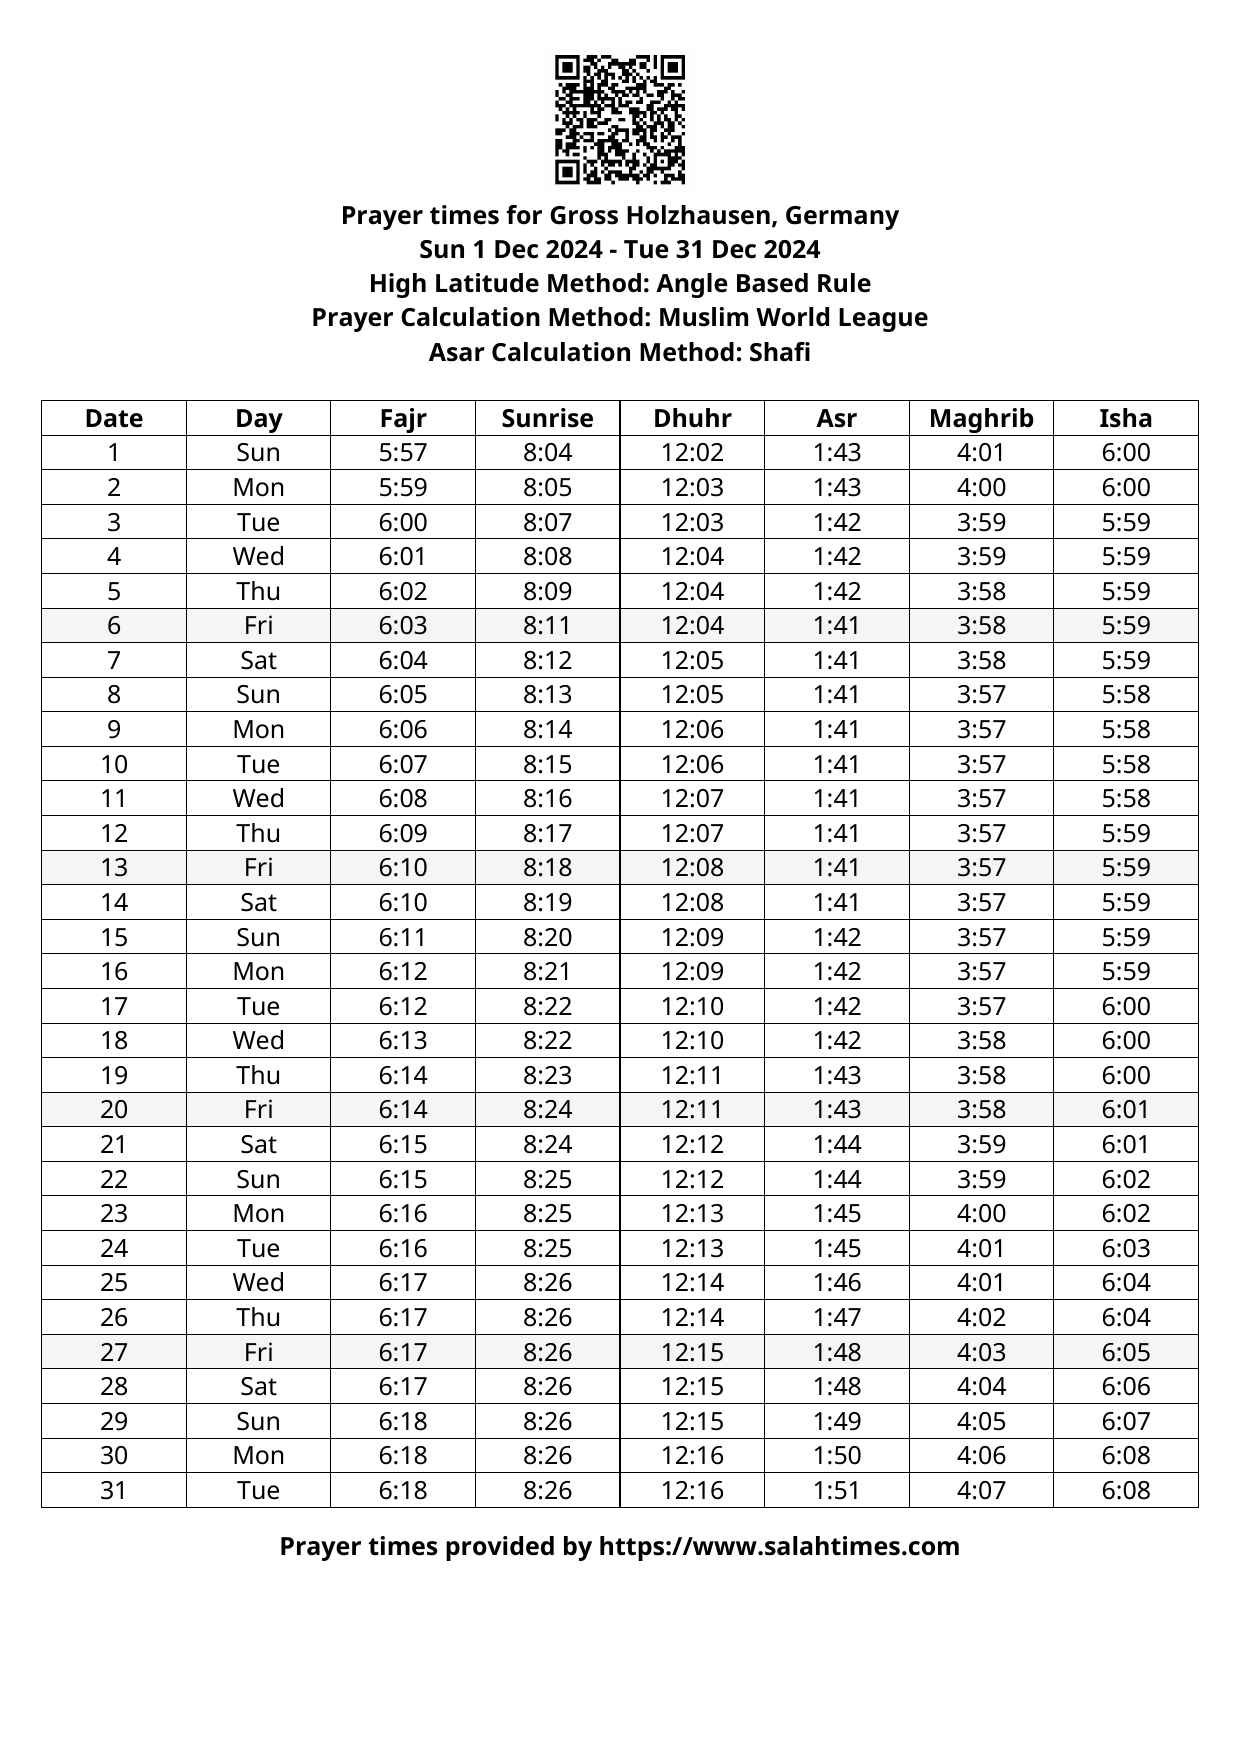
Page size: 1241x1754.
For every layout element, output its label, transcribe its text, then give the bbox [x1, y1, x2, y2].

table_cell 12:05 [621, 678, 764, 711]
table_cell 3:57 [910, 989, 1053, 1022]
table_cell 6:14 [331, 1093, 475, 1126]
table_cell 3:57 [910, 954, 1053, 988]
table_cell 6:08 [331, 781, 475, 815]
table_cell Wed [187, 539, 330, 573]
table_cell 6:17 [331, 1266, 475, 1299]
table_cell 12:03 [621, 505, 764, 538]
table_cell 6:10 [331, 851, 475, 884]
table_cell 3:58 [910, 609, 1053, 642]
table_cell 6:18 [331, 1439, 475, 1472]
table_cell 8:22 [476, 1024, 619, 1057]
table_cell 1:45 [765, 1231, 909, 1264]
table_cell 6:18 [331, 1473, 475, 1507]
table_cell 19 [42, 1058, 186, 1092]
table_cell Wed [187, 781, 330, 815]
table_cell 6:02 [1054, 1162, 1198, 1195]
table_cell 6:13 [331, 1024, 475, 1057]
table_cell 6:17 [331, 1300, 475, 1334]
table_cell 8:12 [476, 643, 619, 677]
table_cell 5:59 [1054, 539, 1198, 573]
table_cell 5:59 [1054, 954, 1198, 988]
table_cell 29 [42, 1404, 186, 1437]
table_cell 6:06 [331, 712, 475, 746]
table_cell 6:03 [331, 609, 475, 642]
table_cell 3:59 [910, 1162, 1053, 1195]
table_cell 1:44 [765, 1127, 909, 1161]
text Prayer times for Gross Holzhausen, Germany [42, 198, 1198, 232]
table_cell 8:26 [476, 1404, 619, 1437]
table_cell 5:58 [1054, 747, 1198, 780]
table_cell 6:03 [1054, 1231, 1198, 1264]
table_cell 12:14 [621, 1266, 764, 1299]
table_cell 3:58 [910, 1058, 1053, 1092]
table_cell Mon [187, 1439, 330, 1472]
table_cell 6:05 [331, 678, 475, 711]
table_cell 8:07 [476, 505, 619, 538]
table_cell 12:06 [621, 712, 764, 746]
table_cell 8:18 [476, 851, 619, 884]
table_cell 12:03 [621, 470, 764, 504]
table_cell 6:07 [331, 747, 475, 780]
table_cell 18 [42, 1024, 186, 1057]
table_cell 6:00 [1054, 1058, 1198, 1092]
table_cell 6:08 [1054, 1473, 1198, 1507]
table_cell 25 [42, 1266, 186, 1299]
table_cell 30 [42, 1439, 186, 1472]
table_cell 6:02 [1054, 1196, 1198, 1230]
table_cell 12:12 [621, 1162, 764, 1195]
table_cell 1:41 [765, 609, 909, 642]
table_cell 1 [42, 436, 186, 469]
table_cell 3:58 [910, 574, 1053, 607]
table_cell 10 [42, 747, 186, 780]
table_cell 14 [42, 885, 186, 919]
table_cell 6:00 [1054, 436, 1198, 469]
table_cell 4:00 [910, 1196, 1053, 1230]
table_cell 8:20 [476, 920, 619, 953]
table_cell 1:41 [765, 851, 909, 884]
table_cell 5:58 [1054, 678, 1198, 711]
table_cell 1:42 [765, 989, 909, 1022]
table_cell 12:06 [621, 747, 764, 780]
table_cell 12:16 [621, 1439, 764, 1472]
table_cell 1:41 [765, 885, 909, 919]
table_cell 1:41 [765, 712, 909, 746]
table_cell 5:58 [1054, 712, 1198, 746]
table_cell 6:16 [331, 1196, 475, 1230]
table_cell 3:57 [910, 781, 1053, 815]
table_cell 1:41 [765, 816, 909, 849]
table_cell 12:11 [621, 1058, 764, 1092]
table_header Day [187, 401, 330, 434]
table_cell Fri [187, 851, 330, 884]
table_cell 6:04 [1054, 1300, 1198, 1334]
table_cell 12:10 [621, 989, 764, 1022]
table_cell 3:59 [910, 505, 1053, 538]
table_cell 5:59 [1054, 505, 1198, 538]
table_cell 8:21 [476, 954, 619, 988]
table_cell Mon [187, 470, 330, 504]
table_cell 8:15 [476, 747, 619, 780]
table_cell 1:47 [765, 1300, 909, 1334]
text Prayer Calculation Method: Muslim World League [42, 300, 1198, 334]
table_cell Sat [187, 1369, 330, 1403]
table_cell 3:57 [910, 851, 1053, 884]
table_cell 3:58 [910, 643, 1053, 677]
table_cell Tue [187, 1473, 330, 1507]
table_cell 1:42 [765, 920, 909, 953]
table_cell 8:26 [476, 1439, 619, 1472]
table_cell 4:07 [910, 1473, 1053, 1507]
table_cell 4 [42, 539, 186, 573]
table_cell 1:48 [765, 1335, 909, 1368]
table_cell 5:59 [1054, 816, 1198, 849]
table_cell 5:58 [1054, 781, 1198, 815]
table_header Sunrise [476, 401, 619, 434]
table_cell 12:04 [621, 574, 764, 607]
text Asar Calculation Method: Shafi [42, 334, 1198, 368]
table_cell 21 [42, 1127, 186, 1161]
table_cell 8:05 [476, 470, 619, 504]
table_cell 6:12 [331, 989, 475, 1022]
table_cell 3:57 [910, 747, 1053, 780]
table_cell Sat [187, 643, 330, 677]
table_cell 8:24 [476, 1127, 619, 1161]
table_cell 4:02 [910, 1300, 1053, 1334]
table_cell 4:06 [910, 1439, 1053, 1472]
table_cell 6:12 [331, 954, 475, 988]
table_cell Sun [187, 1162, 330, 1195]
table_cell Sun [187, 1404, 330, 1437]
table_cell 8:16 [476, 781, 619, 815]
table_cell 12:08 [621, 851, 764, 884]
table_cell 1:43 [765, 1093, 909, 1126]
table_cell 13 [42, 851, 186, 884]
table_cell Thu [187, 1058, 330, 1092]
table_cell 8:25 [476, 1231, 619, 1264]
table_cell 5:59 [1054, 643, 1198, 677]
table_cell Sat [187, 885, 330, 919]
table_cell 23 [42, 1196, 186, 1230]
text Prayer times provided by https://www.salahtimes.com [42, 1528, 1198, 1563]
table_cell 3:57 [910, 885, 1053, 919]
table_cell 6:07 [1054, 1404, 1198, 1437]
table_cell 12:04 [621, 539, 764, 573]
table_cell 1:42 [765, 539, 909, 573]
table_cell 6:05 [1054, 1335, 1198, 1368]
table_cell 1:43 [765, 470, 909, 504]
table_cell 8:25 [476, 1162, 619, 1195]
table_cell 12 [42, 816, 186, 849]
table_cell 6:17 [331, 1369, 475, 1403]
table_cell 5:59 [1054, 609, 1198, 642]
table_cell 4:05 [910, 1404, 1053, 1437]
table_cell 5:59 [1054, 885, 1198, 919]
table_cell 1:46 [765, 1266, 909, 1299]
table_cell 6:10 [331, 885, 475, 919]
table_cell 16 [42, 954, 186, 988]
table_cell 12:15 [621, 1335, 764, 1368]
table_cell 8:26 [476, 1369, 619, 1403]
table_cell 6:04 [331, 643, 475, 677]
table_cell 6:01 [1054, 1127, 1198, 1161]
table_cell Sun [187, 678, 330, 711]
table_cell 8:26 [476, 1300, 619, 1334]
table_cell Fri [187, 1335, 330, 1368]
table_cell 12:12 [621, 1127, 764, 1161]
table_cell Thu [187, 816, 330, 849]
table_cell 6:00 [1054, 470, 1198, 504]
table_cell 1:48 [765, 1369, 909, 1403]
table_cell 8 [42, 678, 186, 711]
table_header Fajr [331, 401, 475, 434]
table_cell 12:07 [621, 816, 764, 849]
table_cell 12:13 [621, 1196, 764, 1230]
picture [542, 41, 699, 198]
table_cell 8:09 [476, 574, 619, 607]
table_cell 6:00 [1054, 989, 1198, 1022]
table_cell 4:00 [910, 470, 1053, 504]
table_cell 6:15 [331, 1162, 475, 1195]
table_cell 8:08 [476, 539, 619, 573]
table_cell Tue [187, 747, 330, 780]
table_cell 4:01 [910, 1231, 1053, 1264]
table_cell 8:17 [476, 816, 619, 849]
table_cell 8:04 [476, 436, 619, 469]
table_cell 8:14 [476, 712, 619, 746]
table_cell Mon [187, 712, 330, 746]
table_cell Sat [187, 1127, 330, 1161]
table_cell 6:18 [331, 1404, 475, 1437]
table_cell 6:02 [331, 574, 475, 607]
table_cell Mon [187, 954, 330, 988]
table_cell 6:00 [1054, 1024, 1198, 1057]
table_cell 8:26 [476, 1473, 619, 1507]
table_cell 12:09 [621, 920, 764, 953]
table_cell 1:42 [765, 505, 909, 538]
table_cell 9 [42, 712, 186, 746]
table_cell 8:13 [476, 678, 619, 711]
table_cell 6:15 [331, 1127, 475, 1161]
table_cell 24 [42, 1231, 186, 1264]
table_cell 3:57 [910, 678, 1053, 711]
table_cell 4:01 [910, 1266, 1053, 1299]
table_cell 6:17 [331, 1335, 475, 1368]
table_cell 6:04 [1054, 1266, 1198, 1299]
table_cell 2 [42, 470, 186, 504]
table_cell Sun [187, 436, 330, 469]
table_cell 12:11 [621, 1093, 764, 1126]
table_cell Wed [187, 1024, 330, 1057]
table_cell 6:01 [1054, 1093, 1198, 1126]
table_cell 3:59 [910, 539, 1053, 573]
table_cell 1:42 [765, 954, 909, 988]
table_header Isha [1054, 401, 1198, 434]
table_cell 6:14 [331, 1058, 475, 1092]
table_cell 3 [42, 505, 186, 538]
table_cell 5:57 [331, 436, 475, 469]
table_cell 1:41 [765, 643, 909, 677]
table_cell 15 [42, 920, 186, 953]
table_cell 8:23 [476, 1058, 619, 1092]
table_cell 1:43 [765, 1058, 909, 1092]
table_cell 3:57 [910, 920, 1053, 953]
table_cell Thu [187, 1300, 330, 1334]
table_cell 6:08 [1054, 1439, 1198, 1472]
table_cell 4:04 [910, 1369, 1053, 1403]
table_cell 12:16 [621, 1473, 764, 1507]
table_cell 7 [42, 643, 186, 677]
table_cell 1:44 [765, 1162, 909, 1195]
table_cell 12:07 [621, 781, 764, 815]
table_cell Tue [187, 1231, 330, 1264]
table_cell Fri [187, 1093, 330, 1126]
table_cell 8:26 [476, 1266, 619, 1299]
table_cell Mon [187, 1196, 330, 1230]
text High Latitude Method: Angle Based Rule [42, 266, 1198, 300]
table_cell 6:06 [1054, 1369, 1198, 1403]
table_cell 8:26 [476, 1335, 619, 1368]
table_cell 1:49 [765, 1404, 909, 1437]
table_cell 12:04 [621, 609, 764, 642]
table_cell 6:01 [331, 539, 475, 573]
table_cell 5:59 [1054, 851, 1198, 884]
table_cell 1:50 [765, 1439, 909, 1472]
table_header Asr [765, 401, 909, 434]
table_cell 27 [42, 1335, 186, 1368]
table_cell 28 [42, 1369, 186, 1403]
table_cell 12:10 [621, 1024, 764, 1057]
table_cell 5 [42, 574, 186, 607]
text Sun 1 Dec 2024 - Tue 31 Dec 2024 [42, 232, 1198, 266]
table_cell 6:11 [331, 920, 475, 953]
table_cell 1:45 [765, 1196, 909, 1230]
table_cell 12:15 [621, 1369, 764, 1403]
table_cell Fri [187, 609, 330, 642]
table_cell 1:42 [765, 574, 909, 607]
table_cell 8:22 [476, 989, 619, 1022]
table_cell 8:19 [476, 885, 619, 919]
table_cell 12:15 [621, 1404, 764, 1437]
table_cell 12:13 [621, 1231, 764, 1264]
table_cell 5:59 [1054, 574, 1198, 607]
table_cell 3:57 [910, 816, 1053, 849]
table_cell 4:03 [910, 1335, 1053, 1368]
table_cell 12:05 [621, 643, 764, 677]
table_cell 1:51 [765, 1473, 909, 1507]
table_cell 5:59 [331, 470, 475, 504]
table_cell 6:00 [331, 505, 475, 538]
table_cell 4:01 [910, 436, 1053, 469]
table_cell 12:02 [621, 436, 764, 469]
table_cell Sun [187, 920, 330, 953]
table_cell 3:59 [910, 1127, 1053, 1161]
table_cell 12:08 [621, 885, 764, 919]
table_cell 6 [42, 609, 186, 642]
table_cell 1:42 [765, 1024, 909, 1057]
table_cell 1:43 [765, 436, 909, 469]
table_header Maghrib [910, 401, 1053, 434]
table_cell 3:58 [910, 1024, 1053, 1057]
table_cell 12:09 [621, 954, 764, 988]
table_cell 31 [42, 1473, 186, 1507]
table_cell 3:57 [910, 712, 1053, 746]
table_cell Wed [187, 1266, 330, 1299]
table_cell 1:41 [765, 781, 909, 815]
table_header Dhuhr [621, 401, 764, 434]
table_cell 8:24 [476, 1093, 619, 1126]
table_cell Thu [187, 574, 330, 607]
table_cell 1:41 [765, 747, 909, 780]
table_cell 22 [42, 1162, 186, 1195]
table_cell Tue [187, 505, 330, 538]
table_header Date [42, 401, 186, 434]
table_cell 6:09 [331, 816, 475, 849]
table_cell 1:41 [765, 678, 909, 711]
table_cell 5:59 [1054, 920, 1198, 953]
table_cell 26 [42, 1300, 186, 1334]
table_cell 6:16 [331, 1231, 475, 1264]
table_cell 17 [42, 989, 186, 1022]
table_cell Tue [187, 989, 330, 1022]
table_cell 11 [42, 781, 186, 815]
table_cell 3:58 [910, 1093, 1053, 1126]
table_cell 8:25 [476, 1196, 619, 1230]
table_cell 20 [42, 1093, 186, 1126]
table_cell 12:14 [621, 1300, 764, 1334]
table_cell 8:11 [476, 609, 619, 642]
